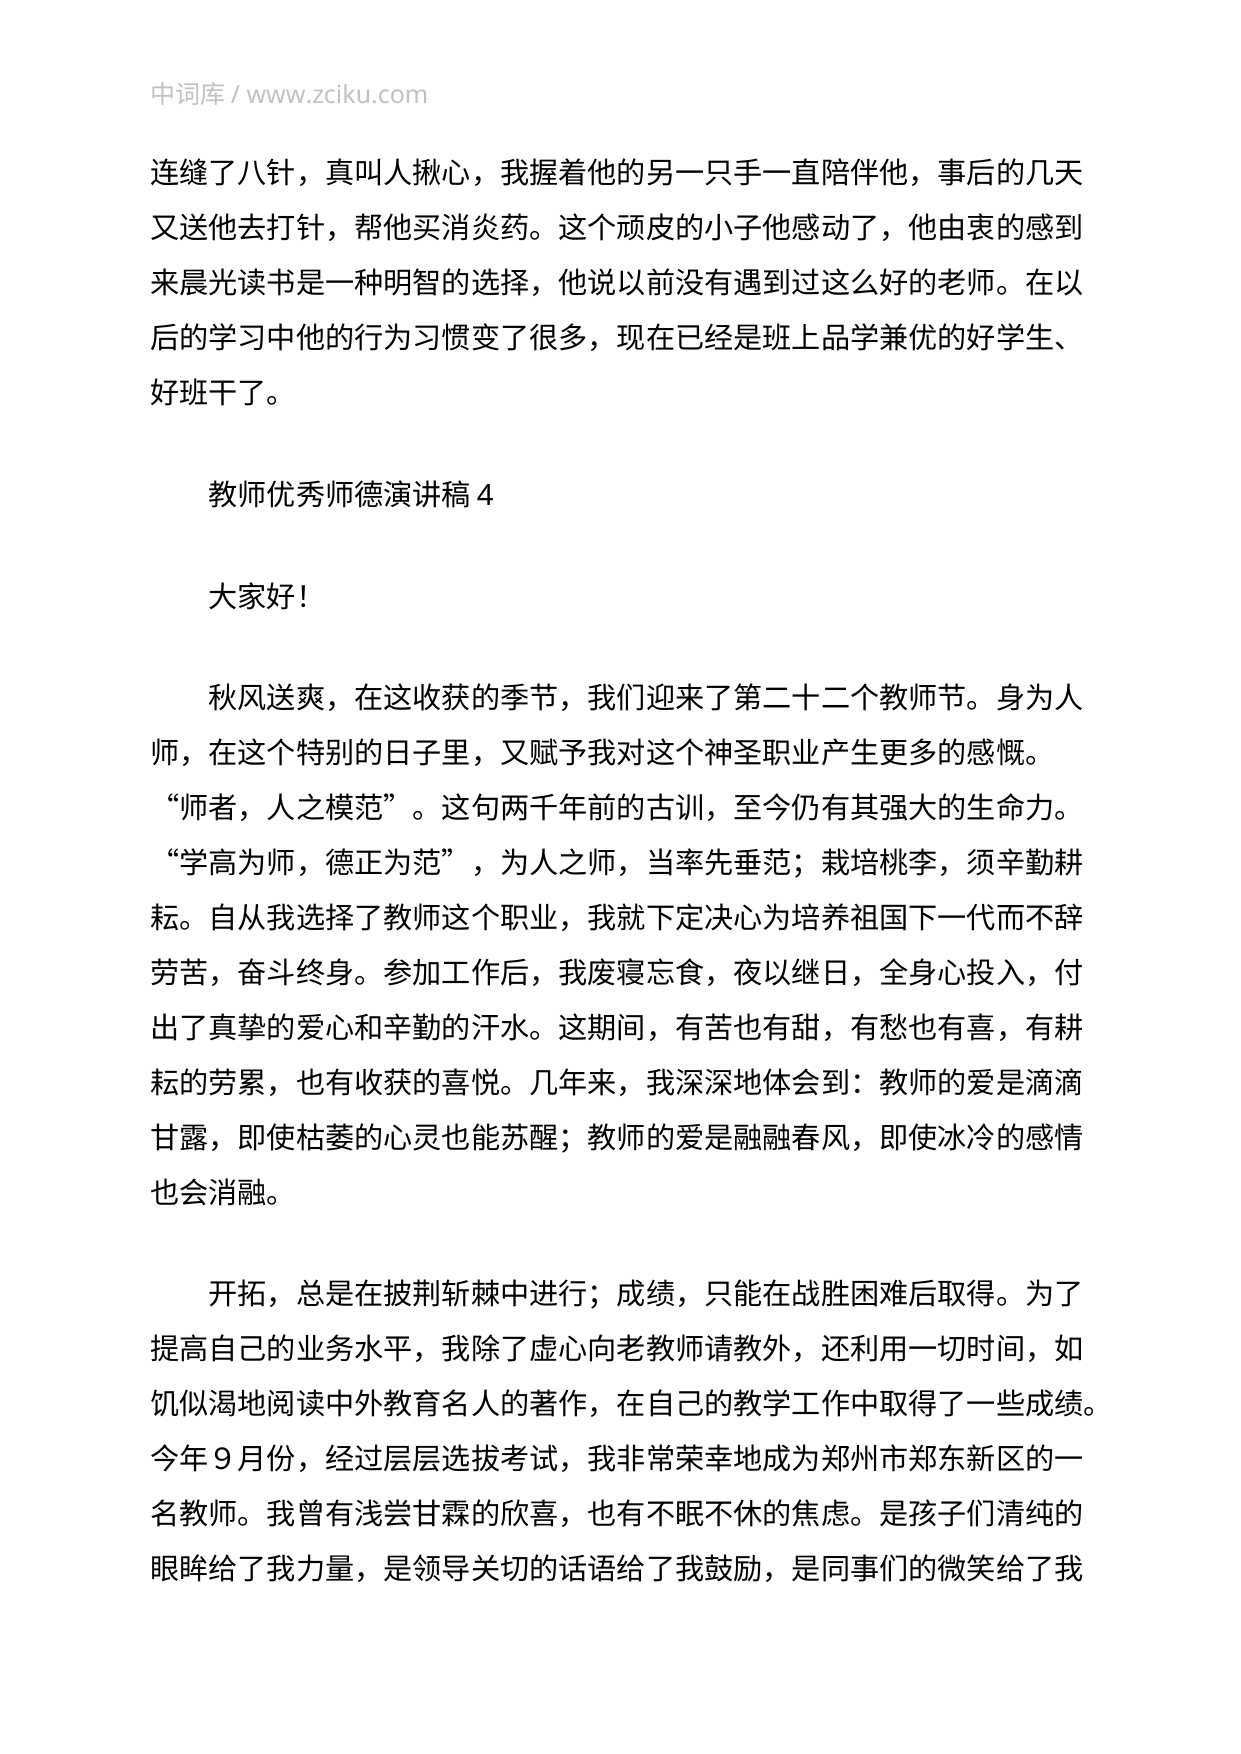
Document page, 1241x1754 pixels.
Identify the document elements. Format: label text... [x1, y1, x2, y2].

text 大家好！ [150, 573, 1090, 616]
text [150, 1271, 1090, 1588]
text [150, 150, 1090, 412]
text 教师优秀师德演讲稿4 [150, 471, 1090, 514]
text 秋风送爽，在这收获的季节，我们迎来了第二十二个教师节。身为人师，在这个特别的日子里，又赋予我对这个神圣职业产生更多的感慨。“师者，人之模范”。这句两千年前的古训，至今仍有其强大的生命力。“学高为师，德正为范”，为人之师，当率先垂范；栽培桃李，须辛勤耕耘。自从我选择了教师这个职业，我就下定决心为培养祖国下一代而不辞劳苦，奋斗终身。参加工作后，我废寝忘食，夜以继日，全身心投入，付出了真挚的爱心和辛勤的汗水。这期间，有苦也有甜，有愁也有喜，有耕耘的劳累，也有收获的喜悦。几年来，我深深地体会到：教师的爱是滴滴甘露，即使枯萎的心灵也能苏醒；教师的爱是融融春风，即使冰冷的感情也会消融。 [150, 675, 1090, 1211]
